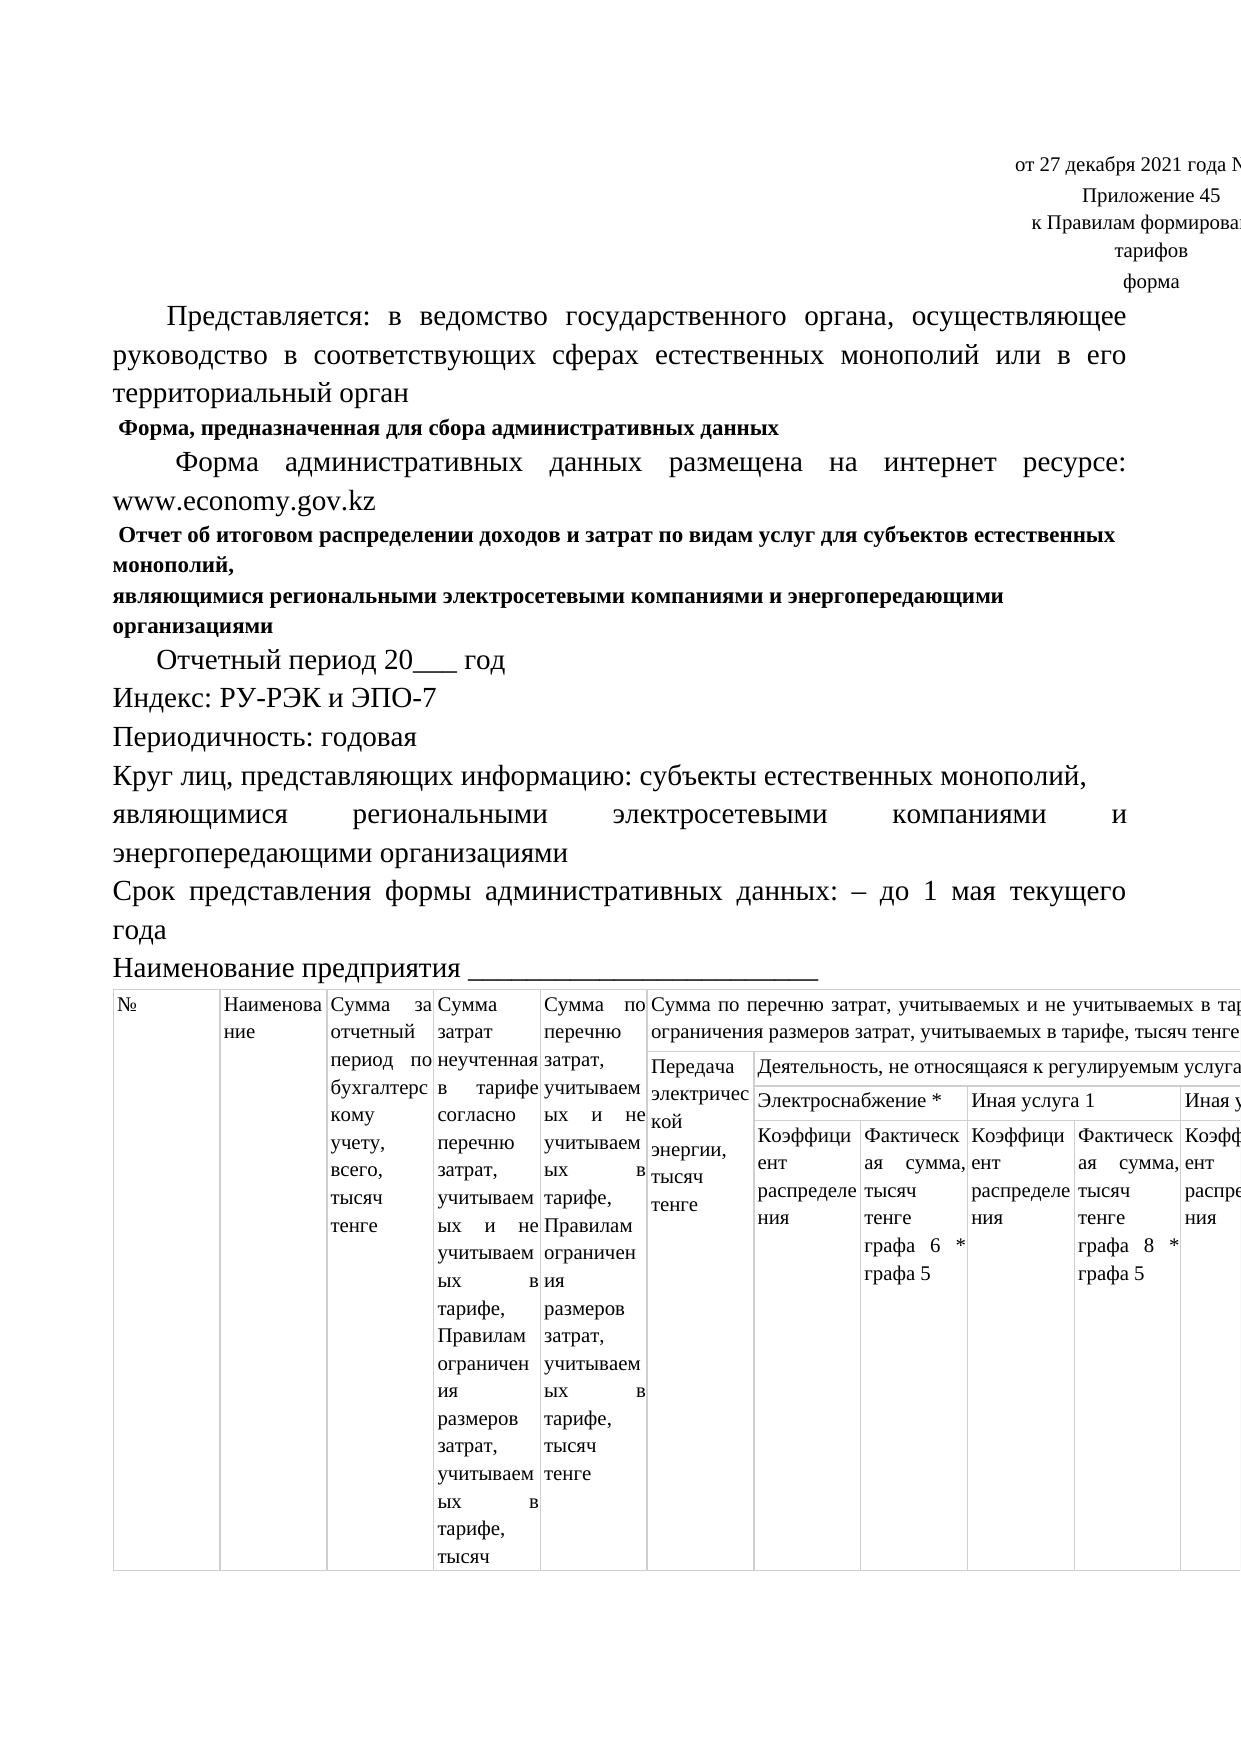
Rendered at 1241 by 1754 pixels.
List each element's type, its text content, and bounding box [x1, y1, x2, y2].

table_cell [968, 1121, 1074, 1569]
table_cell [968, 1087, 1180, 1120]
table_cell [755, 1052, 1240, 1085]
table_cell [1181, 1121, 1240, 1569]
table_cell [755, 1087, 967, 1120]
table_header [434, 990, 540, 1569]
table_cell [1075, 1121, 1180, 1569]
text Индекс: РУ-РЭК и ЭПО-7 [112, 681, 1128, 714]
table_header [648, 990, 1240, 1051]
text Форма, предназначенная для сбора административных данных [112, 414, 1128, 440]
text Отчетный период 20___ год [112, 642, 1128, 676]
text Срок представления формы административных данных: – до 1 мая текущего года [112, 873, 1128, 945]
text являющимися региональными электросетевыми компаниями и энергопередающими организациями [112, 796, 1128, 868]
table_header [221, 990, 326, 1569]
text Отчет об итоговом распределении доходов и затрат по видам услуг для субъектов естественных монополий, являющимися региональными электросетевыми компаниями и энергопередающими организациями [112, 521, 1128, 638]
text Наименование предприятия ________________________ [112, 950, 1128, 984]
text Представляется: в ведомство государственного органа, осуществляющее руководство в соответствующих сферах естественных монополий или в его территориальный орган [112, 298, 1128, 409]
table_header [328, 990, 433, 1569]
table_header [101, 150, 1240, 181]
text Периодичность: годовая [112, 719, 1128, 753]
text Круг лиц, представляющих информацию: субъекты естественных монополий, [112, 758, 1128, 791]
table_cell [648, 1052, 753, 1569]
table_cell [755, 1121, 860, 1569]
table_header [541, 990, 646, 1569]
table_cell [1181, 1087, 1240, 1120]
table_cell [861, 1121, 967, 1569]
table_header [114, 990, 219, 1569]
text Форма административных данных размещена на интернет ресурсе: www.economy.gov.kz [112, 444, 1128, 516]
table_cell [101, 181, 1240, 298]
